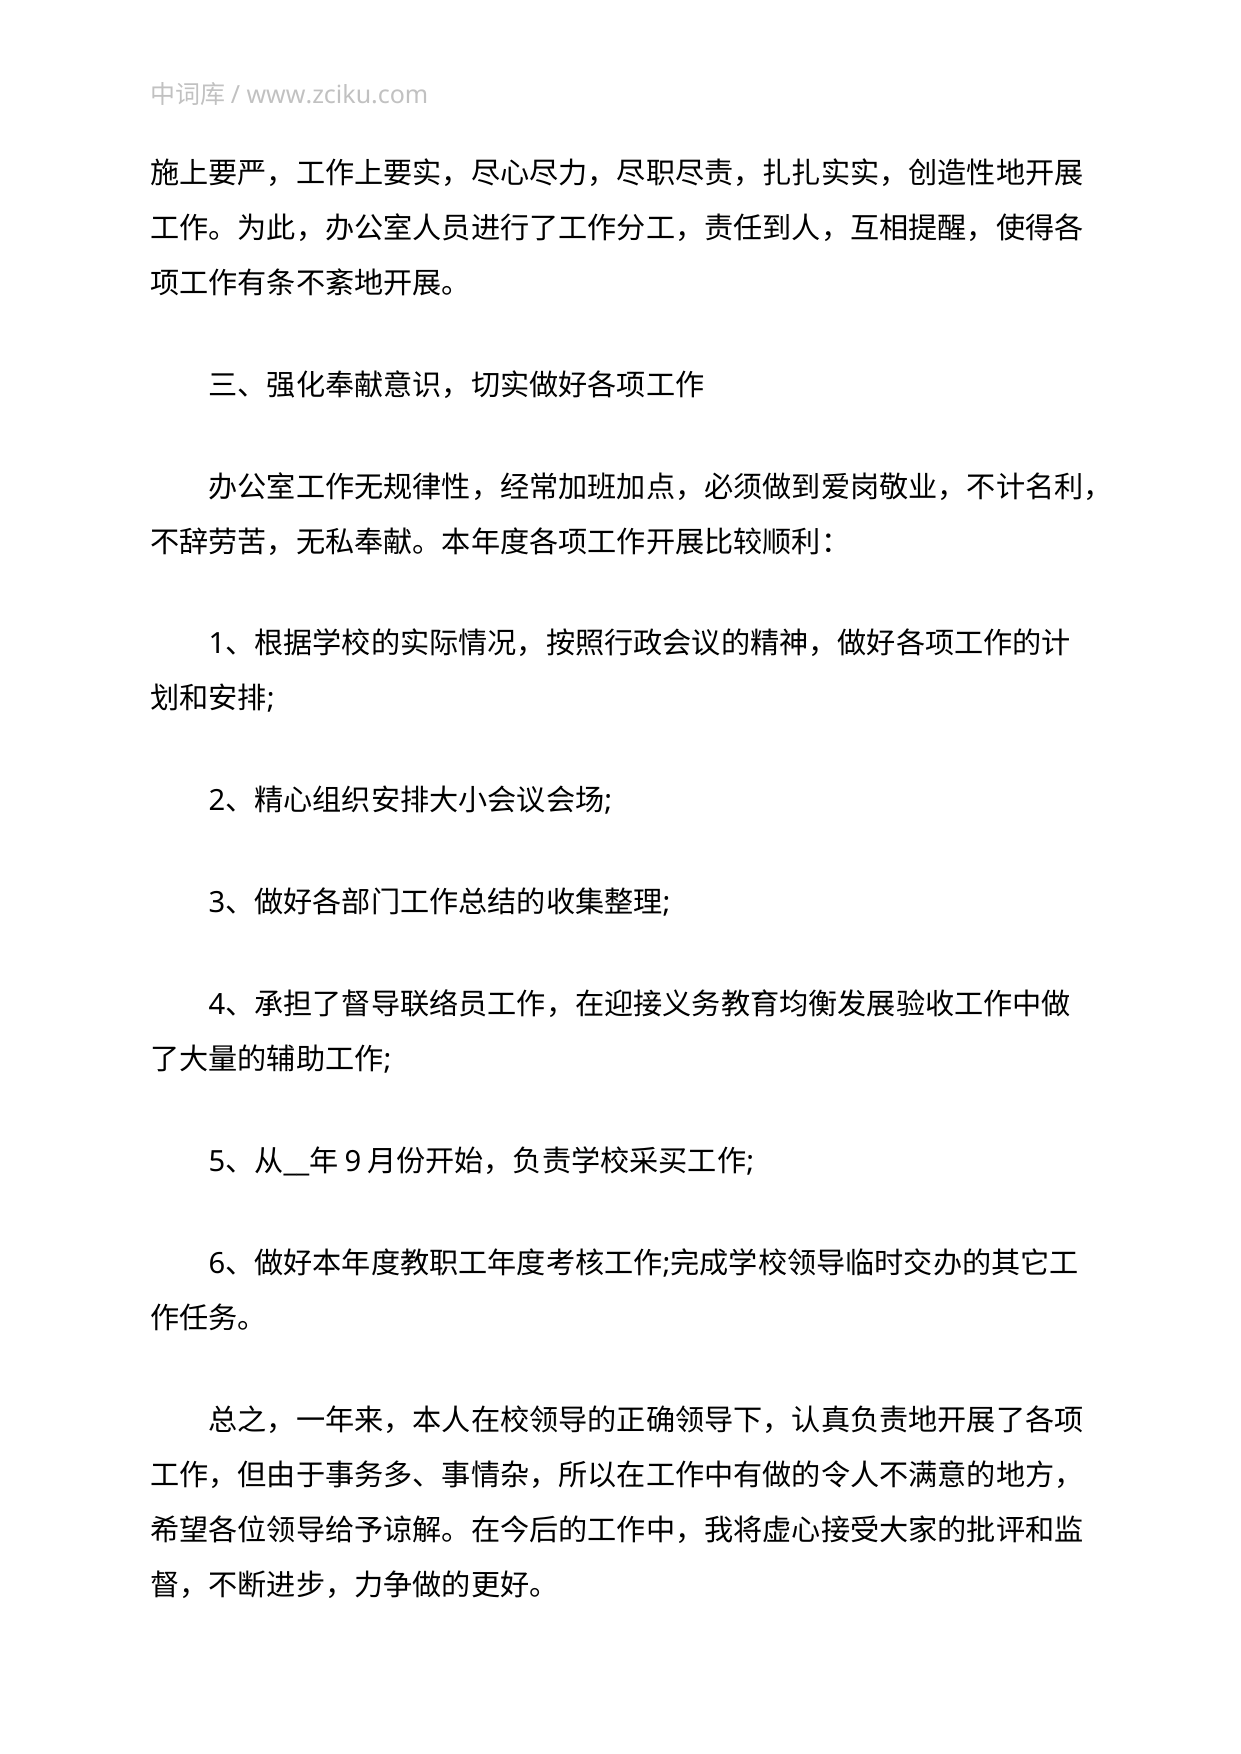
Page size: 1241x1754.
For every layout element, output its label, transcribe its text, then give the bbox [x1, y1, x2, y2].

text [150, 150, 1090, 302]
text 4、承担了督导联络员工作，在迎接义务教育均衡发展验收工作中做了大量的辅助工作; [150, 981, 1090, 1078]
text 5、从__年9月份开始，负责学校采买工作; [150, 1138, 1090, 1180]
text 三、强化奉献意识，切实做好各项工作 [150, 362, 1090, 404]
text 办公室工作无规律性，经常加班加点，必须做到爱岗敬业，不计名利，不辞劳苦，无私奉献。本年度各项工作开展比较顺利： [150, 463, 1090, 561]
text 3、做好各部门工作总结的收集整理; [150, 879, 1090, 921]
text 1、根据学校的实际情况，按照行政会议的精神，做好各项工作的计划和安排; [150, 620, 1090, 717]
text 6、做好本年度教职工年度考核工作;完成学校领导临时交办的其它工作任务。 [150, 1240, 1090, 1337]
text 总之，一年来，本人在校领导的正确领导下，认真负责地开展了各项工作，但由于事务多、事情杂，所以在工作中有做的令人不满意的地方，希望各位领导给予谅解。在今后的工作中，我将虚心接受大家的批评和监督，不断进步，力争做的更好。 [150, 1397, 1090, 1604]
text 2、精心组织安排大小会议会场; [150, 777, 1090, 819]
